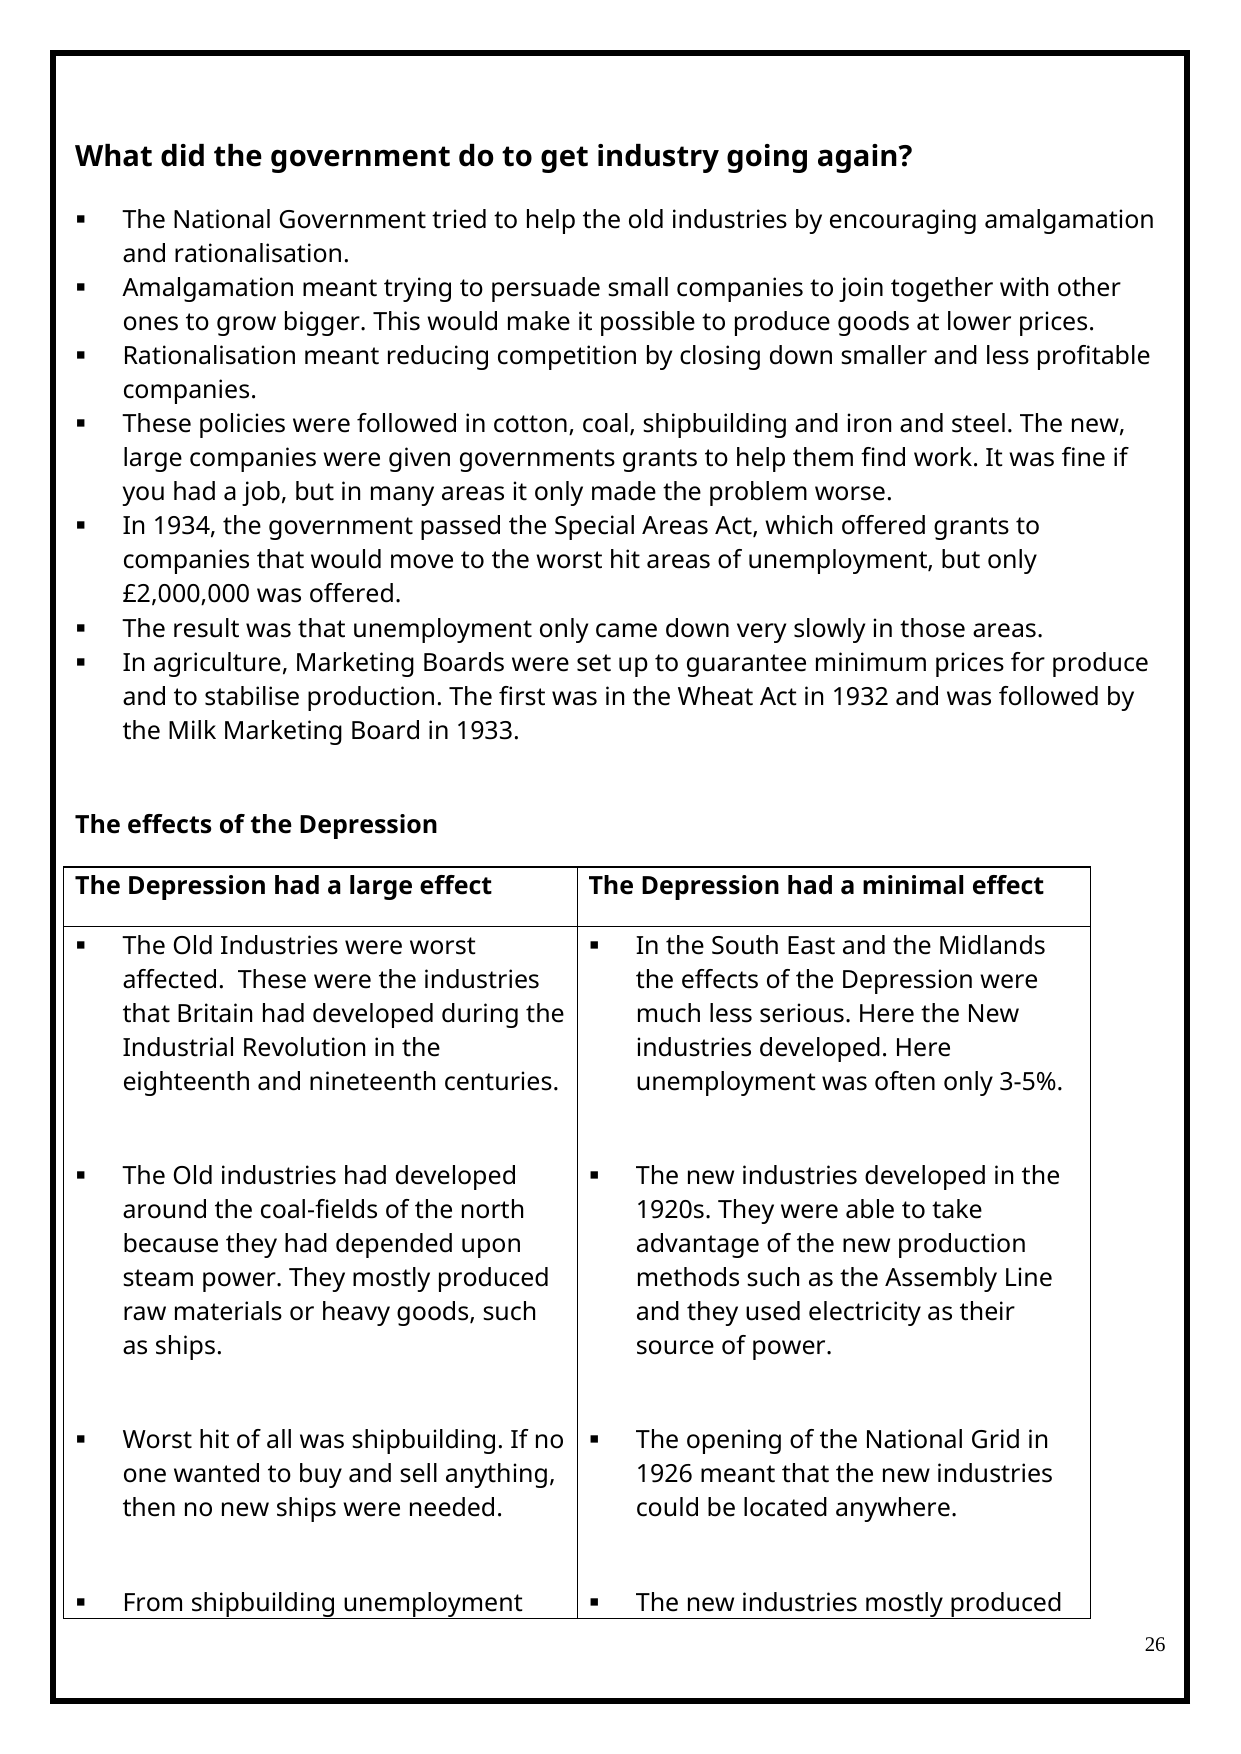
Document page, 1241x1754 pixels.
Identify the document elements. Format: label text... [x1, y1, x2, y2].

table_header The Depression had a large effect [64, 868, 577, 926]
list The result was that unemployment only came down very slowly in those areas. [75, 610, 1165, 644]
text What did the government do to get industry going again? [75, 135, 1165, 175]
list In agriculture, Marketing Boards were set up to guarantee minimum prices for produce and to stabilise production. The first was in the Wheat Act in 1932 and was followed by the Milk Marketing Board in 1933. [75, 644, 1165, 746]
table_header The Depression had a minimal effect [578, 868, 1090, 926]
text The effects of the Depression [75, 806, 1165, 841]
list Rationalisation meant reducing competition by closing down smaller and less profitable companies. [75, 338, 1165, 406]
list The National Government tried to help the old industries by encouraging amalgamation and rationalisation. [75, 201, 1165, 269]
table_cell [578, 927, 1090, 1618]
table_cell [64, 927, 577, 1618]
list In 1934, the government passed the Special Areas Act, which offered grants to companies that would move to the worst hit areas of unemployment, but only £2,000,000 was offered. [75, 508, 1165, 610]
list Amalgamation meant trying to persuade small companies to join together with other ones to grow bigger. This would make it possible to produce goods at lower prices. [75, 269, 1165, 338]
list These policies were followed in cotton, coal, shipbuilding and iron and steel. The new, large companies were given governments grants to help them find work. It was fine if you had a job, but in many areas it only made the problem worse. [75, 406, 1165, 508]
